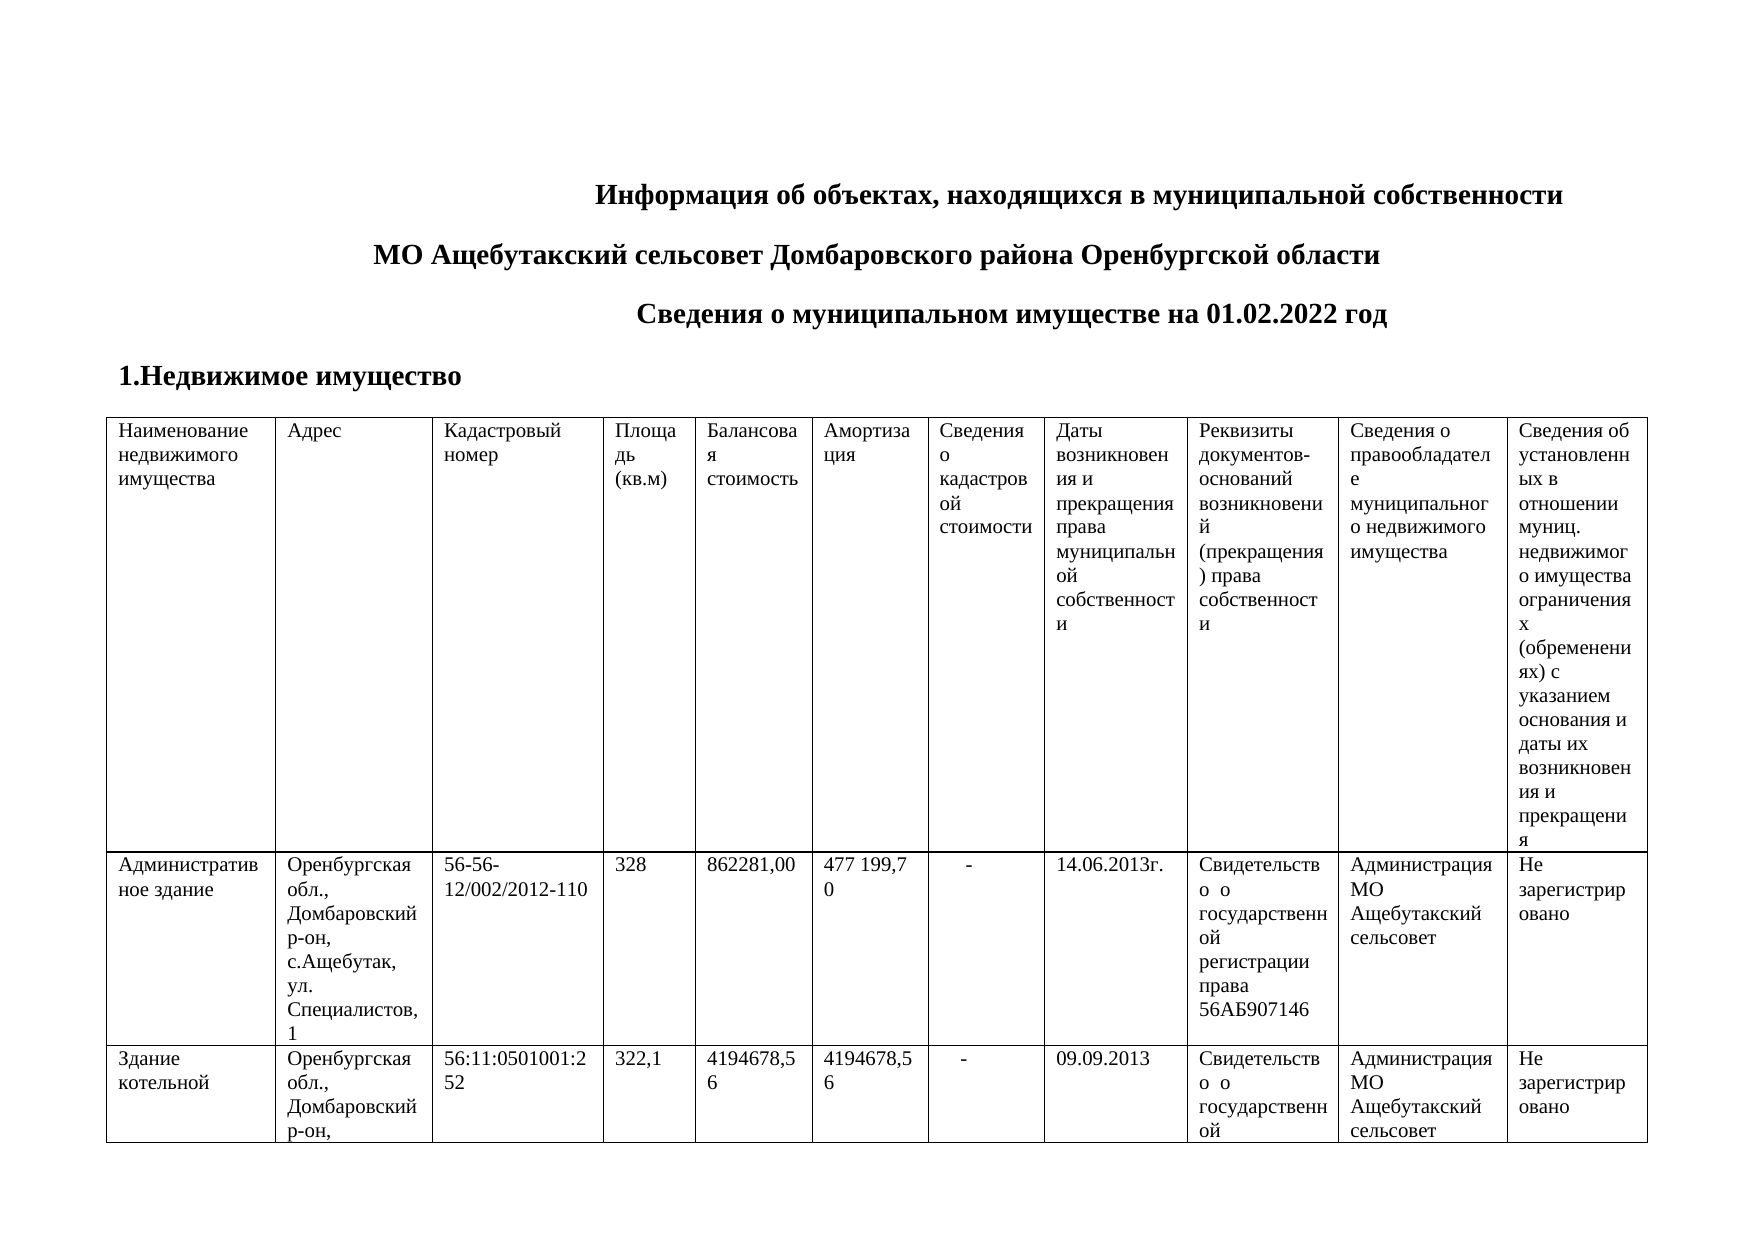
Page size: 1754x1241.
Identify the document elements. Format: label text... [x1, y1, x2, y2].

table_cell 09.09.2013 [1045, 1046, 1187, 1142]
table_cell Свидетельство о государственной регистрации права 56АБ907146 [1188, 853, 1338, 1045]
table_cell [1339, 1046, 1507, 1142]
table_cell 477 199,70 [813, 853, 928, 1045]
table_cell 14.06.2013г. [1045, 853, 1187, 1045]
text МО Ащебутакский сельсовет Домбаровского района Оренбургской области [118, 237, 1636, 270]
table_header Площадь (кв.м) [604, 418, 695, 851]
table_cell 56:11:0501001:252 [433, 1046, 603, 1142]
table_header Сведения о кадастровой стоимости [929, 418, 1044, 851]
table_cell Администрация МО Ащебутакский сельсовет [1339, 853, 1507, 1045]
table_header Сведения об установленных в отношении муниц. недвижимого имущества ограничениях (обременениях) с указанием основания и даты их возникновения и прекращения [1508, 418, 1647, 851]
table_cell Не зарегистрировано [1508, 853, 1647, 1045]
table_cell 322,1 [604, 1046, 695, 1142]
table_cell Не зарегистрировано [1508, 1046, 1647, 1142]
table_header Кадастровый номер [433, 418, 603, 851]
table_header Адрес [276, 418, 432, 851]
table_cell Административное здание [107, 853, 275, 1045]
text 1.Недвижимое имущество [118, 358, 1636, 391]
table_header Балансовая стоимость [696, 418, 812, 851]
table_header Амортизация [813, 418, 928, 851]
text Сведения о муниципальном имуществе на 01.02.2022 год [118, 296, 1636, 330]
table_header Реквизиты документов-оснований возникновений (прекращения) права собственности [1188, 418, 1338, 851]
table_cell 328 [604, 853, 695, 1045]
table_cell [1188, 1046, 1338, 1142]
table_header Сведения о правообладателе муниципального недвижимого имущества [1339, 418, 1507, 851]
table_cell Здание котельной [107, 1046, 275, 1142]
table_cell 862281,00 [696, 853, 812, 1045]
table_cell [276, 1046, 432, 1142]
table_cell 4194678,56 [813, 1046, 928, 1142]
table_header Наименование недвижимого имущества [107, 418, 275, 851]
table_cell 56-56-12/002/2012-110 [433, 853, 603, 1045]
table_cell Оренбургская обл., Домбаровский р-он, с.Ащебутак, ул. Специалистов,1 [276, 853, 432, 1045]
table_cell - [929, 853, 1044, 1045]
text Информация об объектах, находящихся в муниципальной собственности [118, 177, 1636, 211]
table_header Даты возникновения и прекращения права муниципальной собственности [1045, 418, 1187, 851]
table_cell - [929, 1046, 1044, 1142]
table_cell 4194678,56 [696, 1046, 812, 1142]
